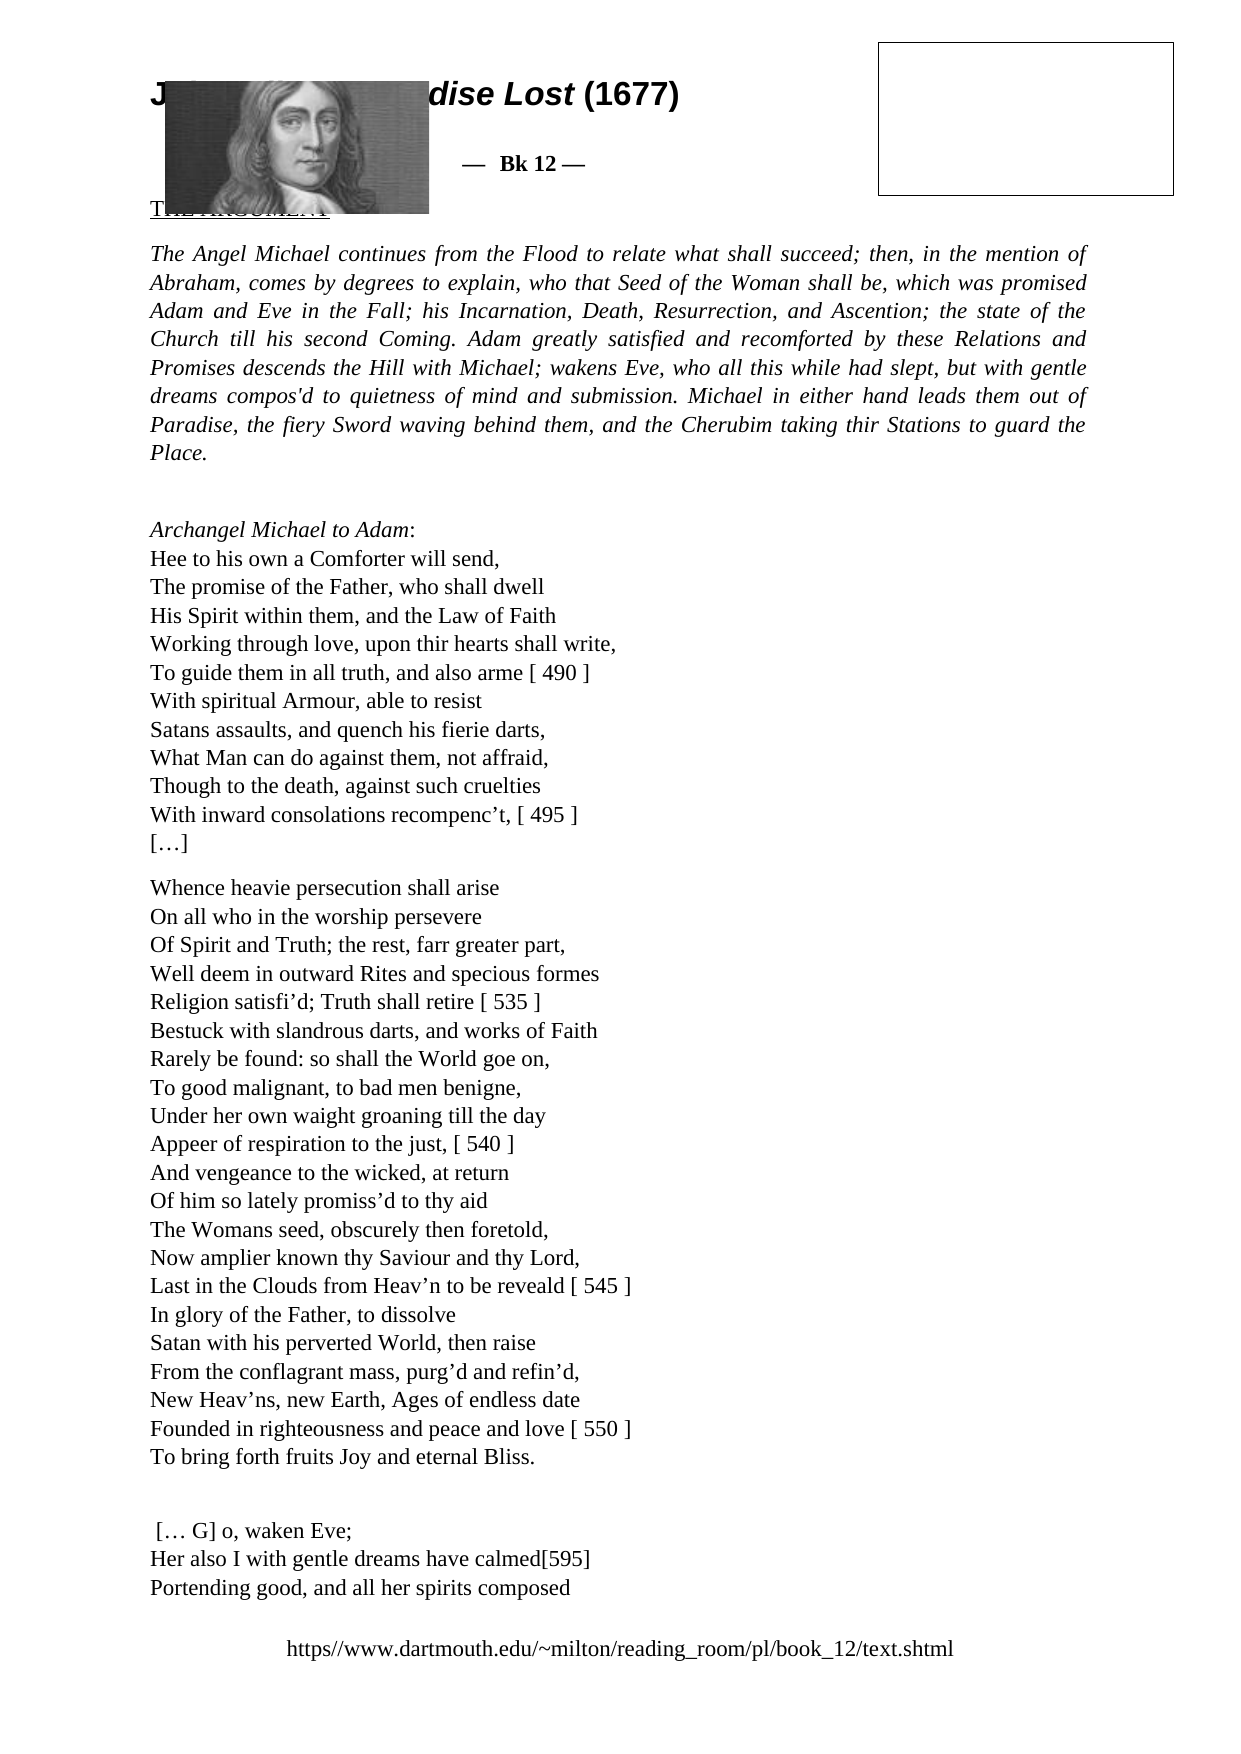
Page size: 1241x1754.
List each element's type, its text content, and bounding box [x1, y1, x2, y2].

text THE ARGUMENT [150, 195, 1090, 221]
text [150, 1517, 1090, 1600]
text Whence heavie persecution shall arise On all who in the worship persevere Of Spirit and Truth; the rest, farr greater part, Well deem in outward Rites and specious formes Religion satisfi’d; Truth shall retire [ 535 ] Bestuck with slandrous darts, and works of Faith Rarely be found: so shall the World goe on, To good malignant, to bad men benigne, Under her own waight groaning till the day Appeer of respiration to the just, [ 540 ] And vengeance to the wicked, at return Of him so lately promiss’d to thy aid The Womans seed, obscurely then foretold, Now amplier known thy Saviour and thy Lord, Last in the Clouds from Heav’n to be reveald [ 545 ] In glory of the Father, to dissolve Satan with his perverted World, then raise From the conflagrant mass, purg’d and refin’d, New Heav’ns, new Earth, Ages of endless date Founded in righteousness and peace and love [ 550 ] To bring forth fruits Joy and eternal Bliss. [150, 874, 1090, 1498]
text Archangel Michael to Adam: Hee to his own a Comforter will send, The promise of the Father, who shall dwell His Spirit within them, and the Law of Faith Working through love, upon thir hearts shall write, To guide them in all truth, and also arme [ 490 ] With spiritual Armour, able to resist Satans assaults, and quench his fierie darts, What Man can do against them, not affraid, Though to the death, against such cruelties With inward consolations recompenc’t, [ 495 ] […] [150, 517, 1090, 856]
list Bk 12 — [430, 150, 878, 176]
text The Angel Michael continues from the Flood to relate what shall succeed; then, in the mention of Abraham, comes by degrees to explain, who that Seed of the Woman shall be, which was promised Adam and Eve in the Fall; his Incarnation, Death, Resurrection, and Ascention; the state of the Church till his second Coming. Adam greatly satisfied and recomforted by these Relations and Promises descends the Hill with Michael; wakens Eve, who all this while had slept, but with gentle dreams compos'd to quietness of mind and submission. Michael in either hand leads them out of Paradise, the fiery Sword waving behind them, and the Cherubim taking thir Stations to guard the Place. [150, 240, 1090, 466]
